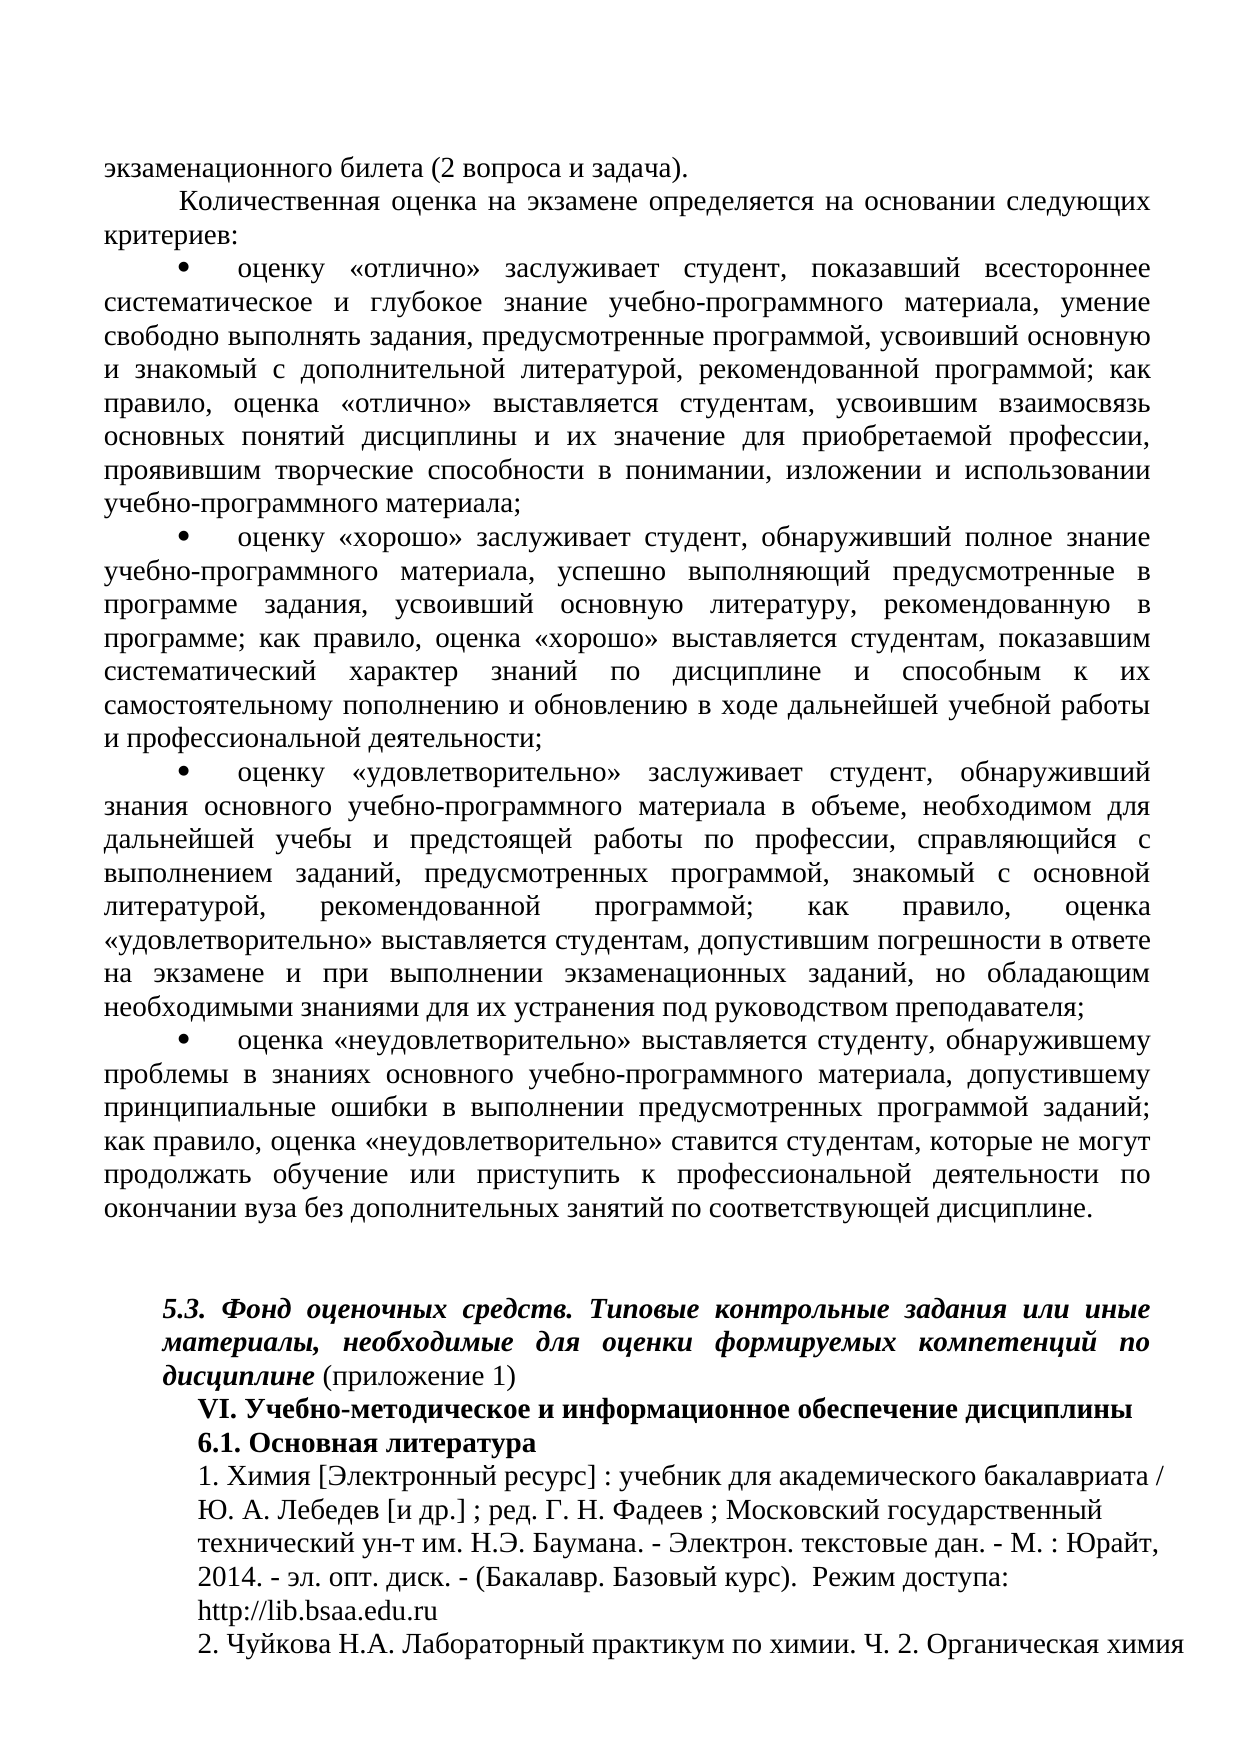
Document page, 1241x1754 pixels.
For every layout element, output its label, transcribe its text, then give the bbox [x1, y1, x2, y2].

text 2. Чуйкова Н.А. Лабораторный практикум по химии. Ч. 2. Органическая химия [197, 1626, 1240, 1660]
list оценка «неудовлетворительно» выставляется студенту, обнаружившему проблемы в знаниях основного учебно-программного материала, допустившему принципиальные ошибки в выполнении предусмотренных программой заданий; как правило, оценка «неудовлетворительно» ставится студентам, которые не могут продолжать обучение или приступить к профессиональной деятельности по окончании вуза без дополнительных занятий по соответствующей дисциплине. [103, 1022, 1151, 1224]
text 5.3. Фонд оценочных средств. Типовые контрольные задания или иные материалы, необходимые для оценки формируемых компетенций по дисциплине (приложение 1) [162, 1291, 1151, 1391]
list оценку «отлично» заслуживает студент, показавший всестороннее систематическое и глубокое знание учебно-программного материала, умение свободно выполнять задания, предусмотренные программой, усвоивший основную и знакомый с дополнительной литературой, рекомендованной программой; как правило, оценка «отлично» выставляется студентам, усвоившим взаимосвязь основных понятий дисциплины и их значение для приобретаемой профессии, проявившим творческие способности в понимании, изложении и использовании учебно-программного материала; [103, 251, 1151, 519]
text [103, 150, 1151, 183]
text 1. Химия [Электронный ресурс] : учебник для академического бакалавриата / [197, 1458, 1240, 1492]
text Количественная оценка на экзамене определяется на основании следующих критериев: [103, 183, 1151, 251]
text VI. Учебно-методическое и информационное обеспечение дисциплины [197, 1391, 1240, 1425]
list оценку «хорошо» заслуживает студент, обнаруживший полное знание учебно-программного материала, успешно выполняющий предусмотренные в программе задания, усвоивший основную литературу, рекомендованную в программе; как правило, оценка «хорошо» выставляется студентам, показавшим систематический характер знаний по дисциплине и способным к их самостоятельному пополнению и обновлению в ходе дальнейшей учебной работы и профессиональной деятельности; [103, 519, 1151, 754]
text 6.1. Основная литература [197, 1425, 1240, 1458]
text технический ун-т им. Н.Э. Баумана. - Электрон. текстовые дан. - М. : Юрайт, [197, 1526, 1240, 1559]
list оценку «удовлетворительно» заслуживает студент, обнаруживший знания основного учебно-программного материала в объеме, необходимом для дальнейшей учебы и предстоящей работы по профессии, справляющийся с выполнением заданий, предусмотренных программой, знакомый с основной литературой, рекомендованной программой; как правило, оценка «удовлетворительно» выставляется студентам, допустившим погрешности в ответе на экзамене и при выполнении экзаменационных заданий, но обладающим необходимыми знаниями для их устранения под руководством преподавателя; [103, 754, 1151, 1022]
text http://lib.bsaa.edu.ru [197, 1593, 1240, 1626]
text Ю. А. Лебедев [и др.] ; ред. Г. Н. Фадеев ; Московский государственный [197, 1492, 1240, 1526]
text 2014. - эл. опт. диск. - (Бакалавр. Базовый курс). Режим доступа: [197, 1559, 1240, 1593]
